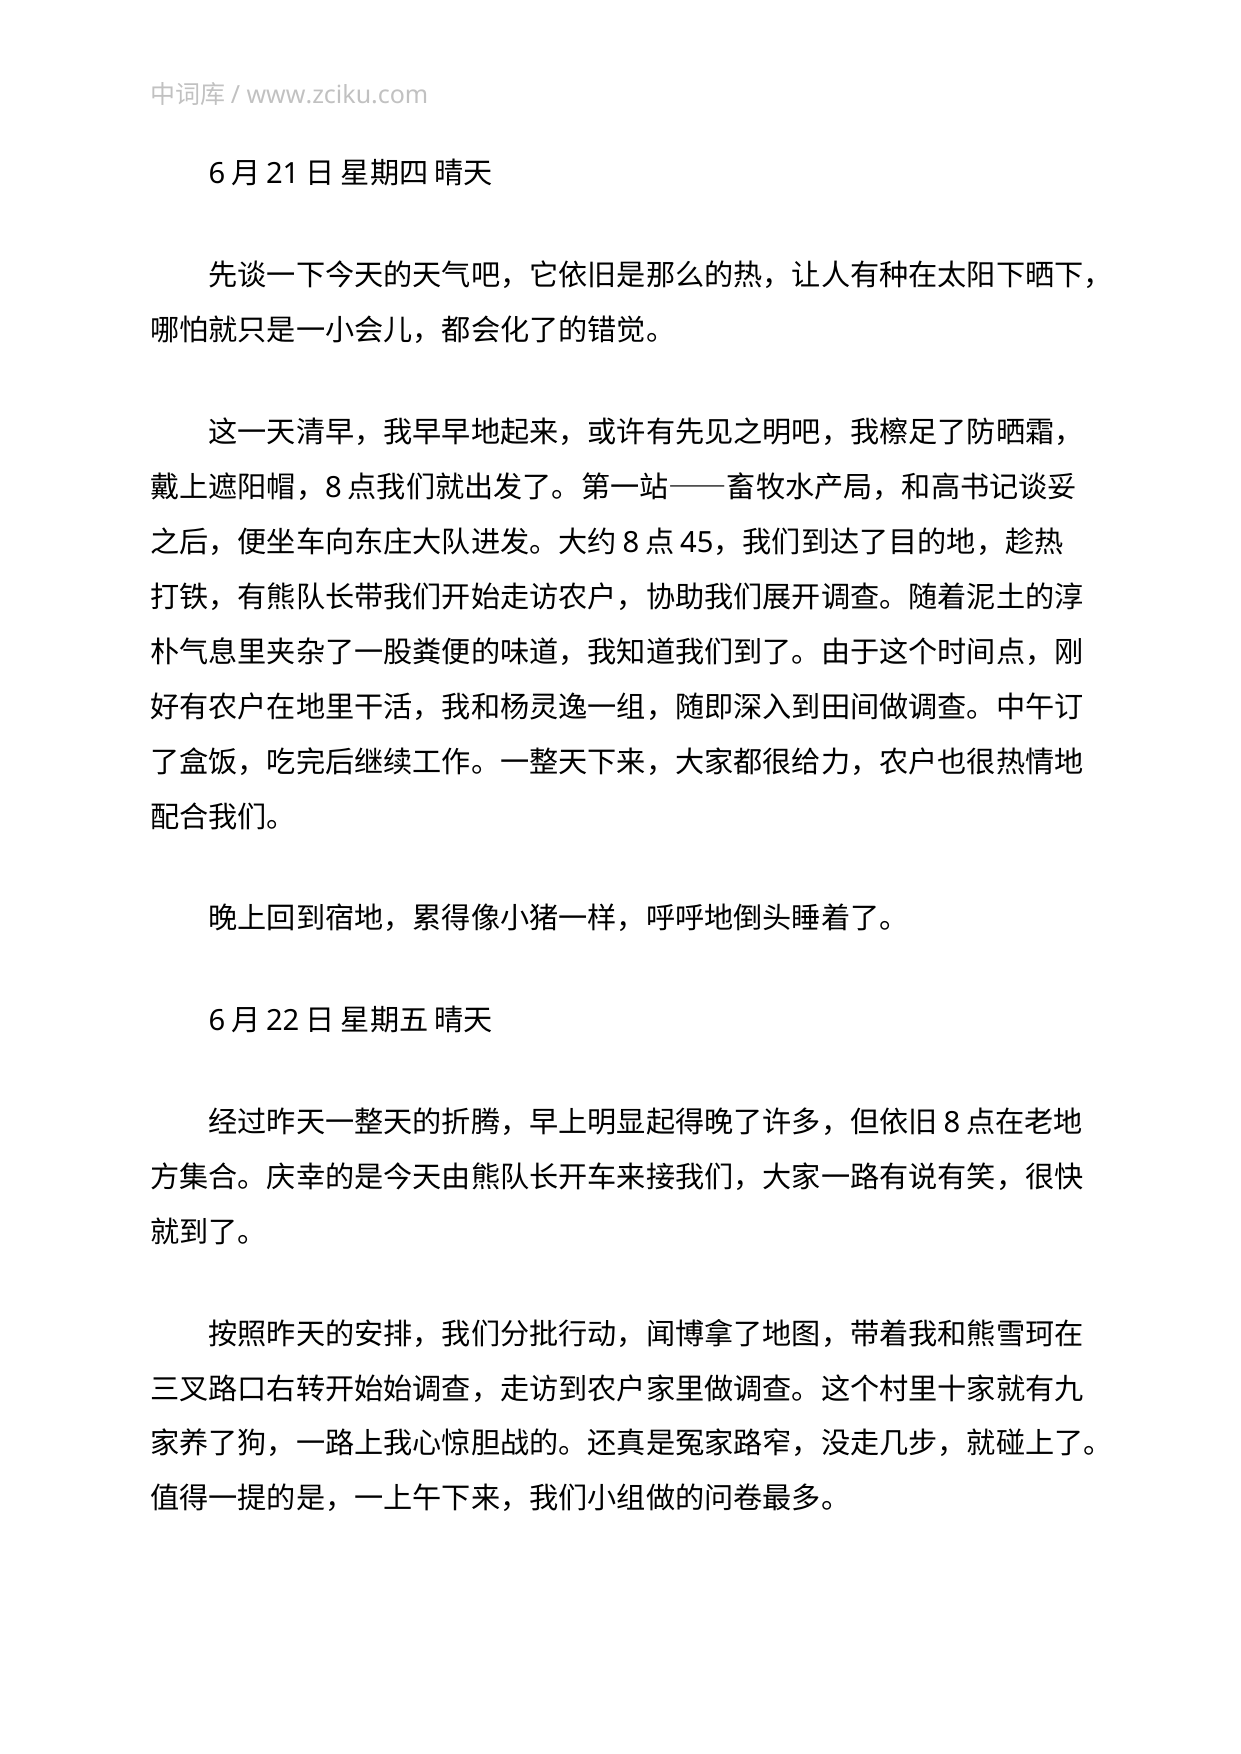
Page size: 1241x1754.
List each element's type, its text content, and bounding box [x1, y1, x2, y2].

text 这一天清早，我早早地起来，或许有先见之明吧，我檫足了防晒霜，戴上遮阳帽，8点我们就出发了。第一站——畜牧水产局，和高书记谈妥之后，便坐车向东庄大队进发。大约8点45，我们到达了目的地，趁热打铁，有熊队长带我们开始走访农户，协助我们展开调查。随着泥土的淳朴气息里夹杂了一股粪便的味道，我知道我们到了。由于这个时间点，刚好有农户在地里干活，我和杨灵逸一组，随即深入到田间做调查。中午订了盒饭，吃完后继续工作。一整天下来，大家都很给力，农户也很热情地配合我们。 [150, 409, 1090, 835]
text 6月22日 星期五 晴天 [150, 997, 1090, 1039]
text 按照昨天的安排，我们分批行动，闻博拿了地图，带着我和熊雪珂在三叉路口右转开始始调查，走访到农户家里做调查。这个村里十家就有九家养了狗，一路上我心惊胆战的。还真是冤家路窄，没走几步，就碰上了。值得一提的是，一上午下来，我们小组做的问卷最多。 [150, 1310, 1090, 1517]
text 先谈一下今天的天气吧，它依旧是那么的热，让人有种在太阳下晒下，哪怕就只是一小会儿，都会化了的错觉。 [150, 252, 1090, 349]
text 经过昨天一整天的折腾，早上明显起得晚了许多，但依旧8点在老地方集合。庆幸的是今天由熊队长开车来接我们，大家一路有说有笑，很快就到了。 [150, 1099, 1090, 1251]
text 晚上回到宿地，累得像小猪一样，呼呼地倒头睡着了。 [150, 895, 1090, 937]
text 6月21日 星期四 晴天 [150, 150, 1090, 192]
